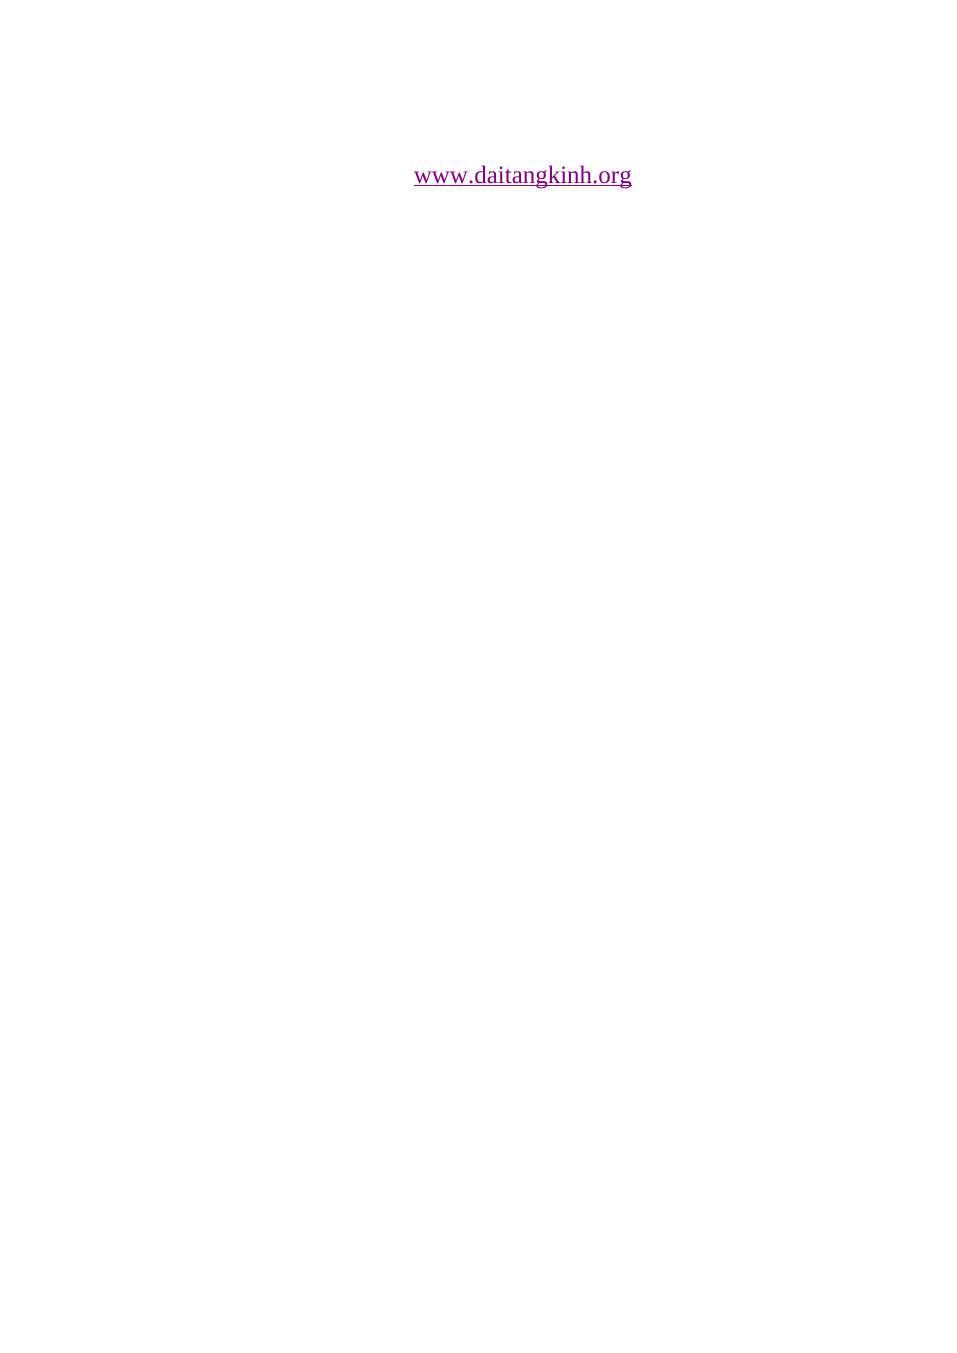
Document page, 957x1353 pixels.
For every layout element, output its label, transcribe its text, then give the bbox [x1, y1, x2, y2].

text www.daitangkinh.org [414, 160, 877, 189]
